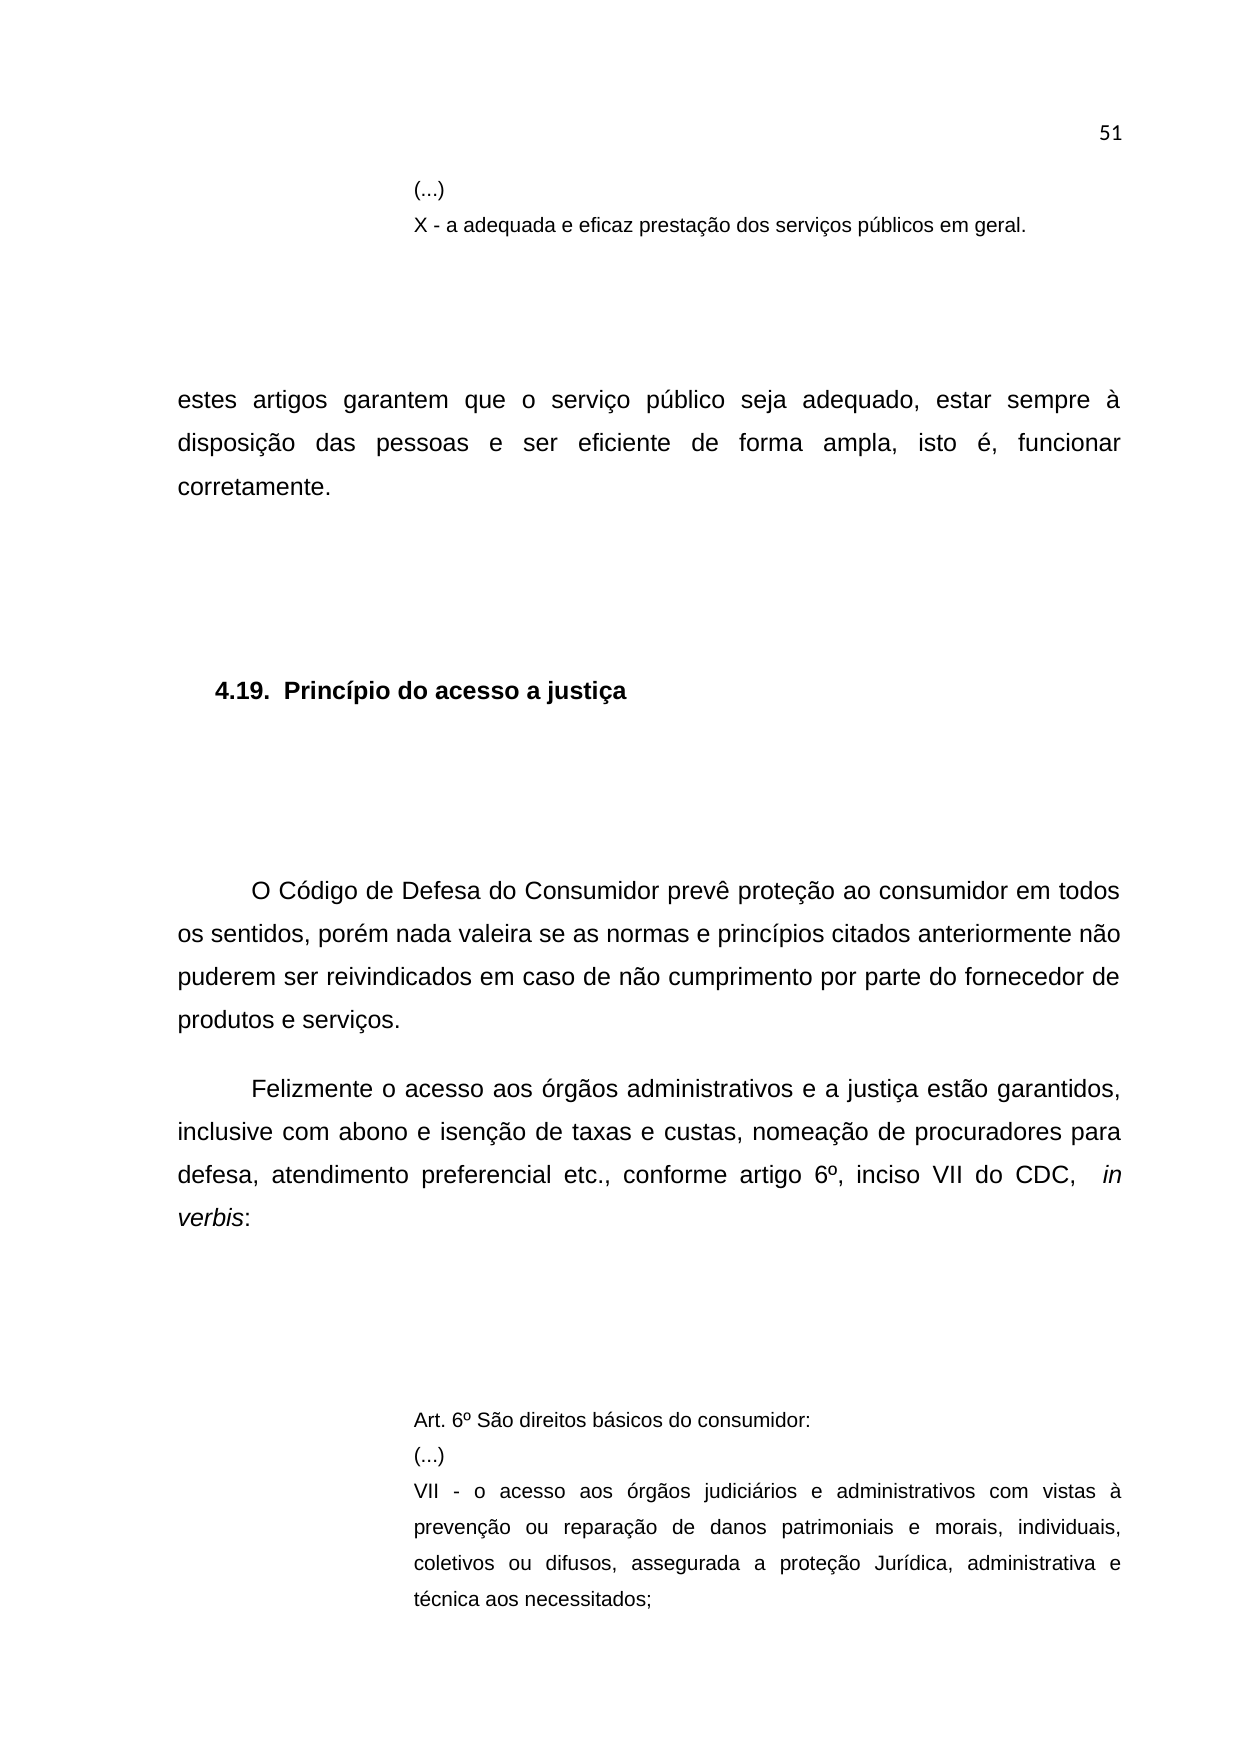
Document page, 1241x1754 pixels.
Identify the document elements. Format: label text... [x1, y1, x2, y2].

text X - a adequada e eficaz prestação dos serviços públicos em geral. [413, 213, 1122, 237]
text Art. 6º São direitos básicos do consumidor: [413, 1407, 1122, 1431]
text estes artigos garantem que o serviço público seja adequado, estar sempre à disposição das pessoas e ser eficiente de forma ampla, isto é, funcionar corretamente. [177, 385, 1122, 500]
text VII - o acesso aos órgãos judiciários e administrativos com vistas à prevenção ou reparação de danos patrimoniais e morais, individuais, coletivos ou difusos, assegurada a proteção Jurídica, administrativa e técnica aos necessitados; [413, 1479, 1122, 1611]
text O Código de Defesa do Consumidor prevê proteção ao consumidor em todos os sentidos, porém nada valeira se as normas e princípios citados anteriormente não puderem ser reivindicados em caso de não cumprimento por parte do fornecedor de produtos e serviços. [177, 876, 1122, 1034]
list Princípio do acesso a justiça [215, 676, 1122, 705]
text (...) [413, 1443, 1122, 1467]
text (...) [413, 177, 1122, 201]
text Felizmente o acesso aos órgãos administrativos e a justiça estão garantidos, inclusive com abono e isenção de taxas e custas, nomeação de procuradores para defesa, atendimento preferencial etc., conforme artigo 6º, inciso VII do CDC, in verbis: [177, 1074, 1122, 1232]
